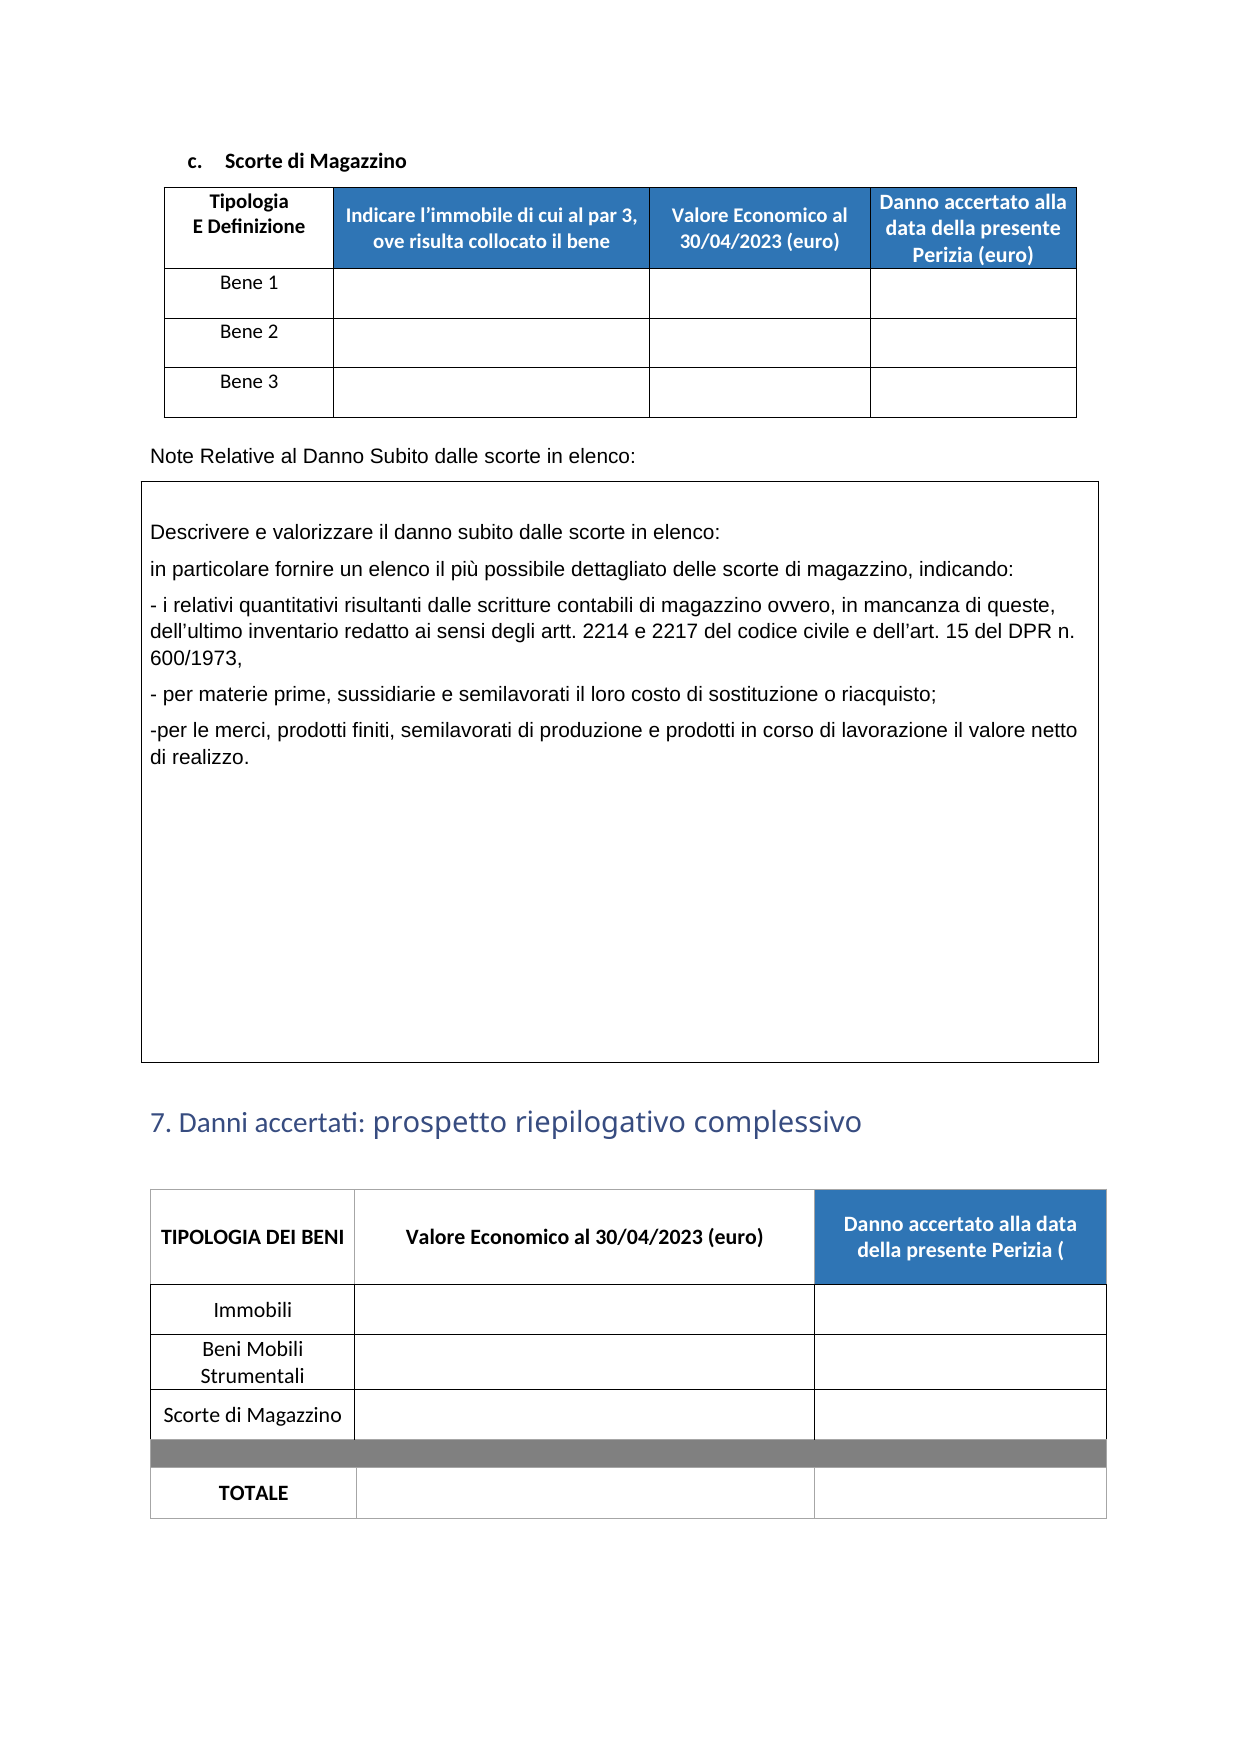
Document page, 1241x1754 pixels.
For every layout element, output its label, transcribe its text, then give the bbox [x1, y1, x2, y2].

table_cell [334, 319, 649, 367]
table_header Danno accertato alla data della presente Perizia (euro) [871, 188, 1076, 268]
table_header Danno accertato alla data della presente Perizia ( [815, 1190, 1106, 1284]
list Scorte di Magazzino [187, 148, 1090, 174]
table_cell [815, 1335, 1106, 1389]
table_cell [815, 1285, 1106, 1334]
table_cell Bene 2 [165, 319, 333, 367]
table_cell [871, 368, 1076, 417]
text - i relativi quantitativi risultanti dalle scritture contabili di magazzino ovvero, in mancanza di queste, dell’ultimo inventario redatto ai sensi degli artt. 2214 e 2217 del codice civile e dell’art. 15 del DPR n. 600/1973, [142, 590, 1098, 669]
table_header Tipologia E Definizione [165, 188, 333, 268]
table_header Valore Economico al 30/04/2023 (euro) [355, 1190, 814, 1284]
table_cell [650, 368, 870, 417]
table_cell [151, 1440, 1106, 1467]
table_cell Bene 1 [165, 269, 333, 318]
table_cell [357, 1468, 814, 1517]
table_cell [355, 1390, 814, 1439]
table_cell [815, 1390, 1106, 1439]
table_cell Bene 3 [165, 368, 333, 417]
table_header Valore Economico al 30/04/2023 (euro) [650, 188, 870, 268]
table_cell [815, 1468, 1106, 1517]
table_cell [650, 269, 870, 318]
table_header TIPOLOGIA DEI BENI [151, 1190, 354, 1284]
table_cell [871, 269, 1076, 318]
text Descrivere e valorizzare il danno subito dalle scorte in elenco: [142, 517, 1098, 544]
table_cell [334, 368, 649, 417]
table_cell Scorte di Magazzino [151, 1390, 354, 1439]
table_cell Beni Mobili Strumentali [151, 1335, 354, 1389]
text 7. Danni accertati: prospetto riepilogativo complessivo [150, 1101, 1090, 1141]
text -per le merci, prodotti finiti, semilavorati di produzione e prodotti in corso di lavorazione il valore netto di realizzo. [142, 715, 1098, 769]
text in particolare fornire un elenco il più possibile dettagliato delle scorte di magazzino, indicando: [142, 553, 1098, 581]
table_cell [650, 319, 870, 367]
table_cell [334, 269, 649, 318]
table_cell [355, 1335, 814, 1389]
table_header Indicare l’immobile di cui al par 3, ove risulta collocato il bene [334, 188, 649, 268]
text - per materie prime, sussidiarie e semilavorati il loro costo di sostituzione o riacquisto; [142, 679, 1098, 706]
table_cell TOTALE [151, 1468, 356, 1517]
table_cell Immobili [151, 1285, 354, 1334]
table_cell [355, 1285, 814, 1334]
table_cell [871, 319, 1076, 367]
text Note Relative al Danno Subito dalle scorte in elenco: [150, 444, 1090, 468]
